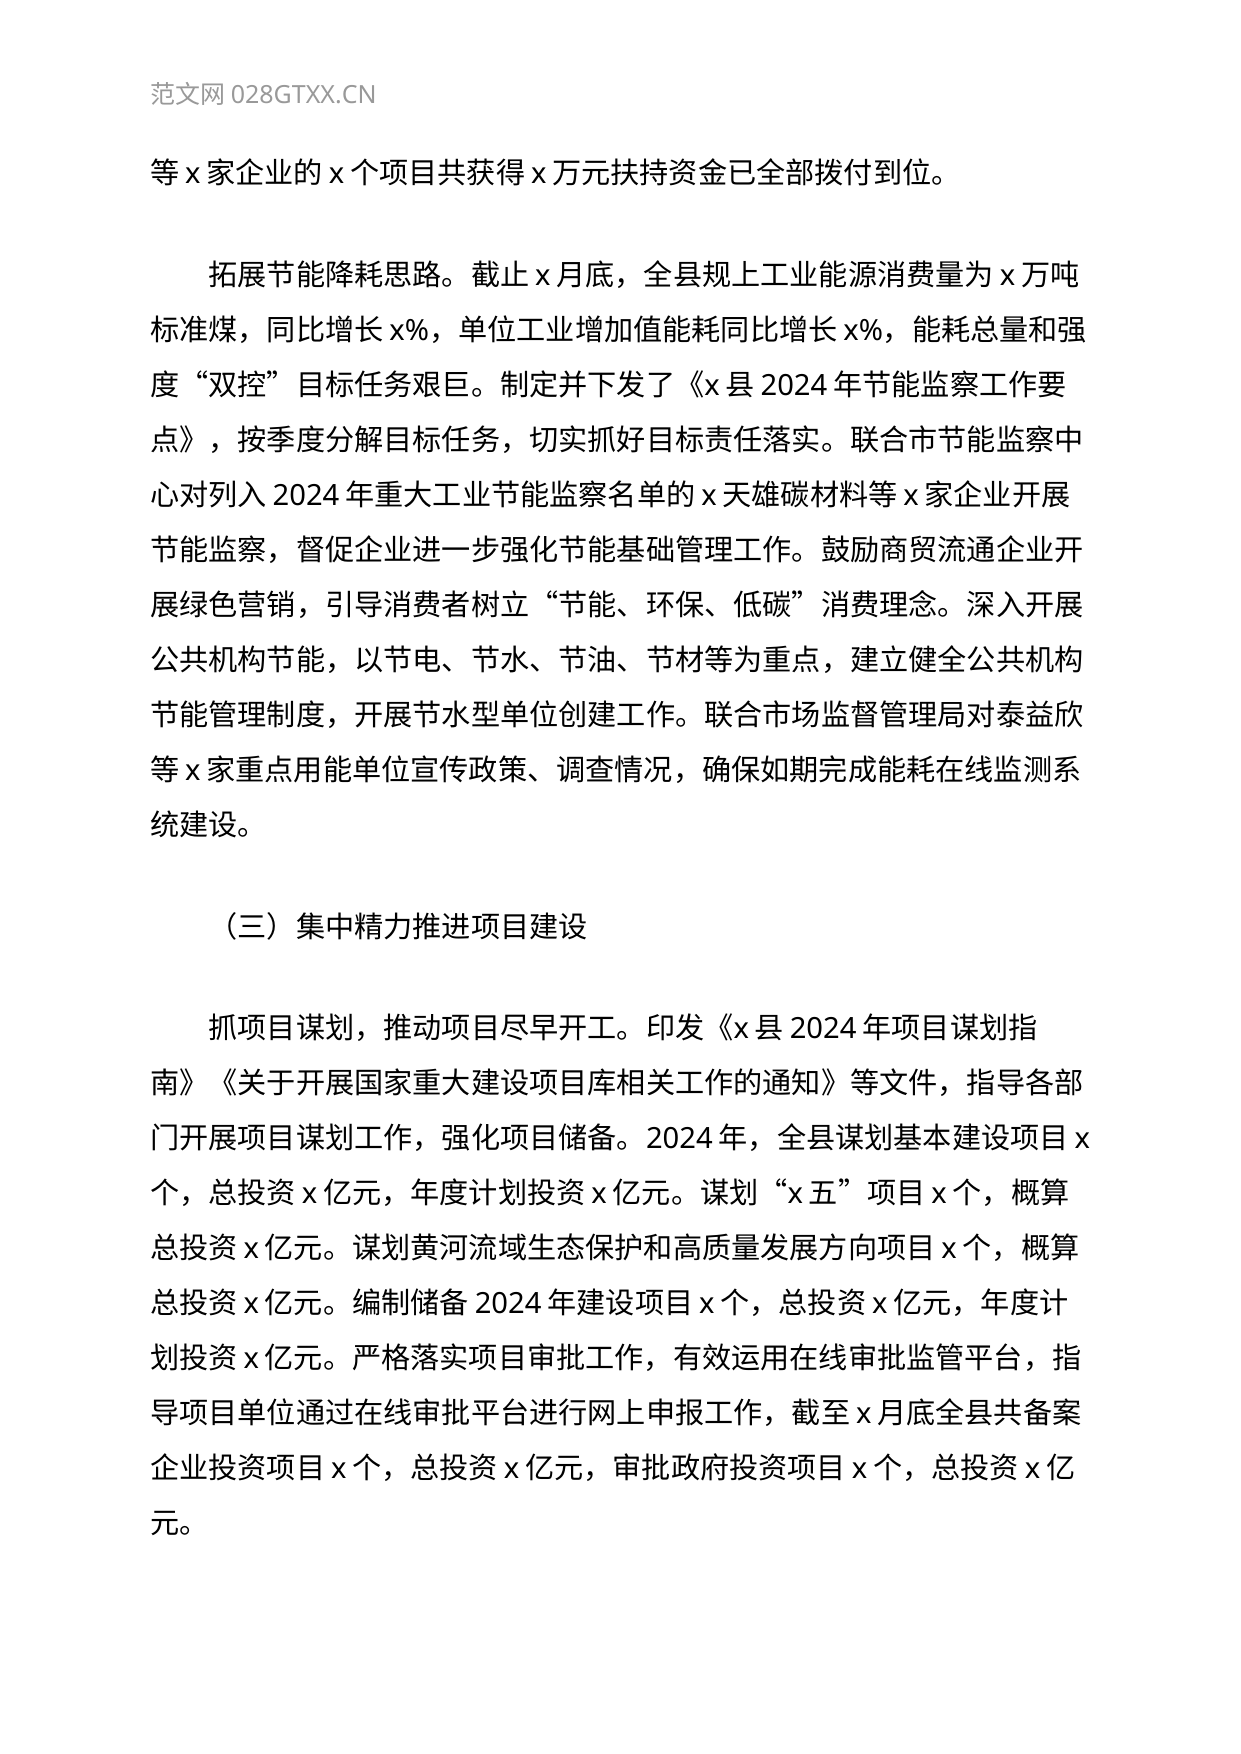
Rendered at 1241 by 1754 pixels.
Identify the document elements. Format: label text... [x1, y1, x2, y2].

text 抓项目谋划，推动项目尽早开工。印发《x县2024年项目谋划指南》《关于开展国家重大建设项目库相关工作的通知》等文件，指导各部门开展项目谋划工作，强化项目储备。2024年，全县谋划基本建设项目x个，总投资x亿元，年度计划投资x亿元。谋划“x五”项目x个，概算总投资x亿元。谋划黄河流域生态保护和高质量发展方向项目x个，概算总投资x亿元。编制储备2024年建设项目x个，总投资x亿元，年度计划投资x亿元。严格落实项目审批工作，有效运用在线审批监管平台，指导项目单位通过在线审批平台进行网上申报工作，截至x月底全县共备案企业投资项目x个，总投资x亿元，审批政府投资项目x个，总投资x亿元。 [150, 1005, 1090, 1542]
text （三）集中精力推进项目建设 [150, 903, 1090, 946]
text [150, 150, 1090, 192]
text 拓展节能降耗思路。截止x月底，全县规上工业能源消费量为x万吨标准煤，同比增长x%，单位工业增加值能耗同比增长x%，能耗总量和强度“双控”目标任务艰巨。制定并下发了《x县2024年节能监察工作要点》，按季度分解目标任务，切实抓好目标责任落实。联合市节能监察中心对列入2024年重大工业节能监察名单的x天雄碳材料等x家企业开展节能监察，督促企业进一步强化节能基础管理工作。鼓励商贸流通企业开展绿色营销，引导消费者树立“节能、环保、低碳”消费理念。深入开展公共机构节能，以节电、节水、节油、节材等为重点，建立健全公共机构节能管理制度，开展节水型单位创建工作。联合市场监督管理局对泰益欣等x家重点用能单位宣传政策、调查情况，确保如期完成能耗在线监测系统建设。 [150, 252, 1090, 844]
